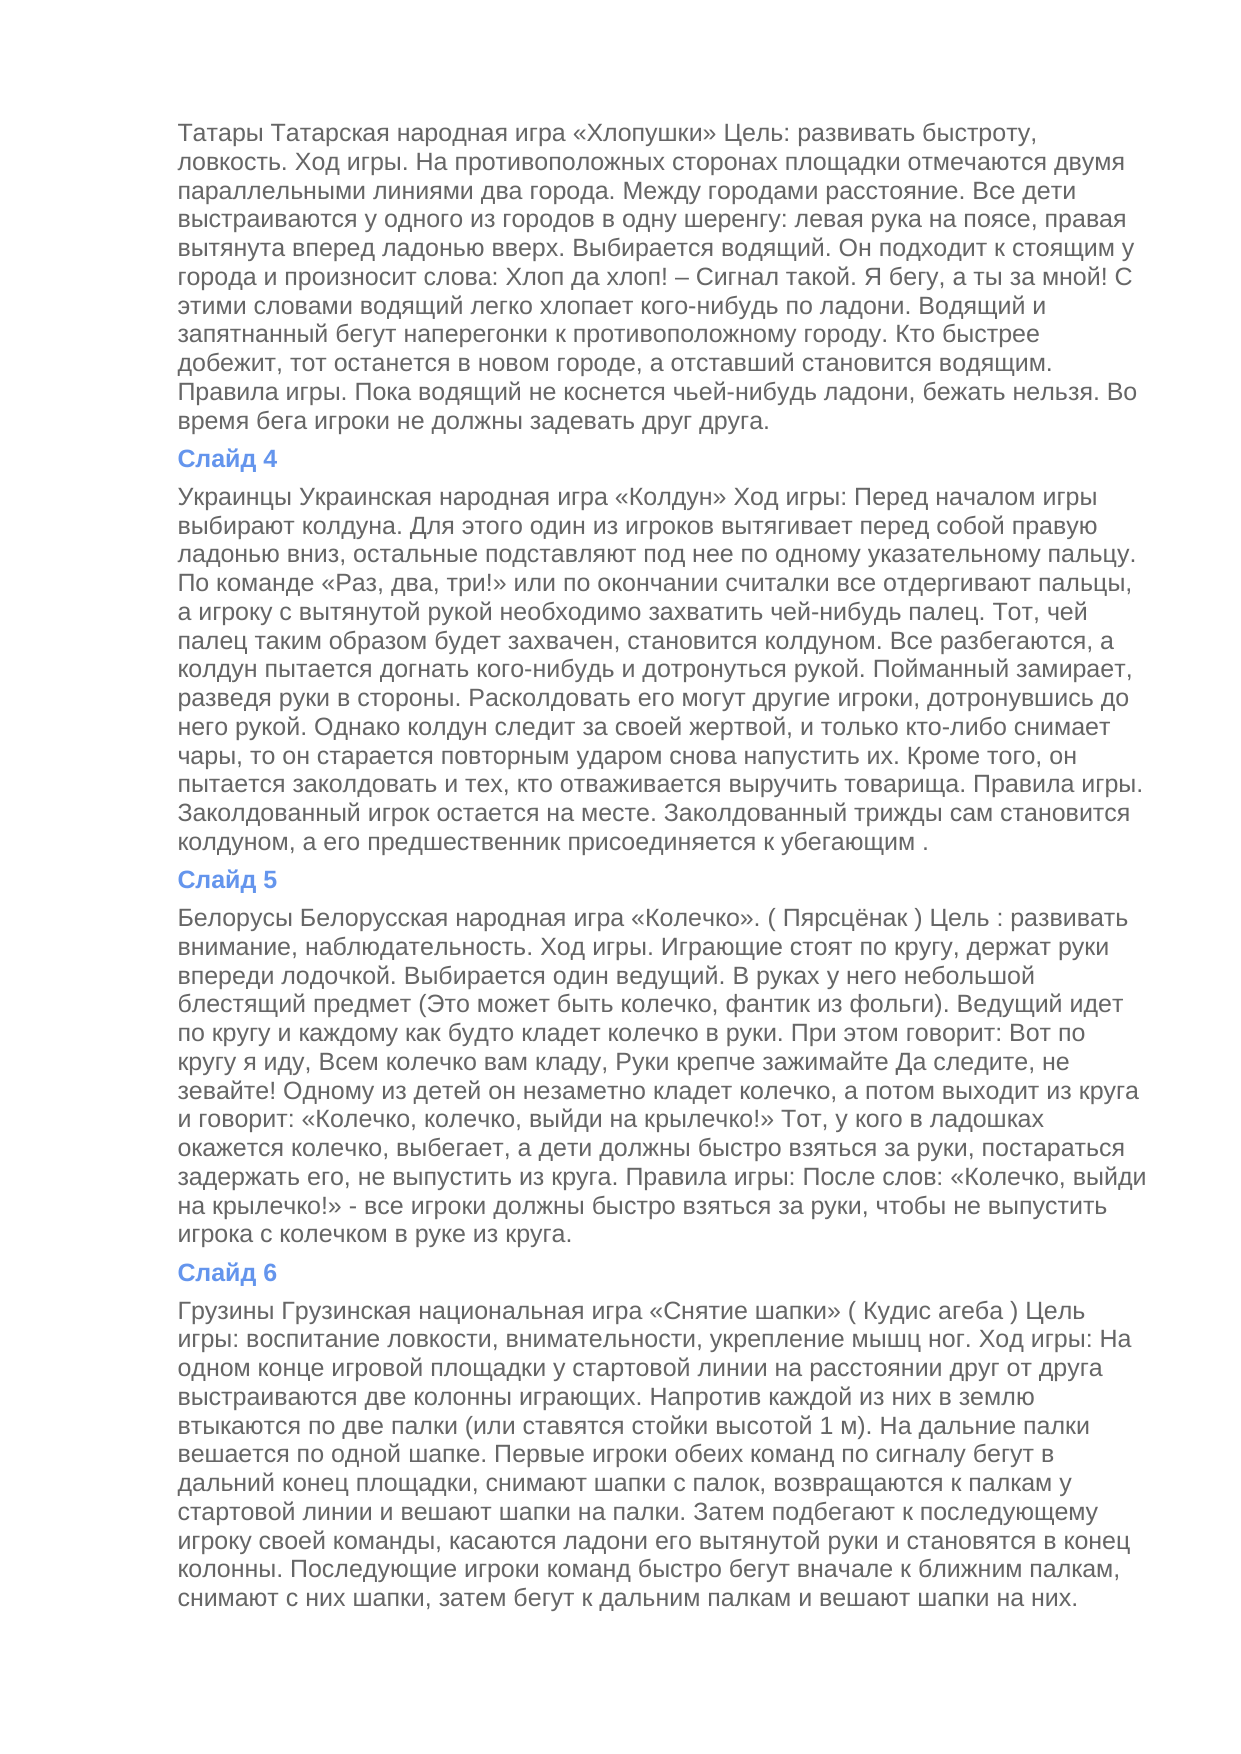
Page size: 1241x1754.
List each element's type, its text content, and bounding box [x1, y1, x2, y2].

text Татары Татарская народная игра «Хлопушки» Цель: развивать быстроту, ловкость. Ход игры. На противоположных сторонах площадки отмечаются двумя параллельными линиями два города. Между городами расстояние. Все дети выстраиваются у одного из городов в одну шеренгу: левая рука на поясе, правая вытянута вперед ладонью вверх. Выбирается водящий. Он подходит к стоящим у города и произносит слова: Хлоп да хлоп! – Сигнал такой. Я бегу, а ты за мной! С этими словами водящий легко хлопает кого-нибудь по ладони. Водящий и запятнанный бегут наперегонки к противоположному городу. Кто быстрее добежит, тот останется в новом городе, а отставший становится водящим. Правила игры. Пока водящий не коснется чьей-нибудь ладони, бежать нельзя. Во время бега игроки не должны задевать друг друга. [177, 118, 1152, 434]
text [177, 1296, 1152, 1612]
text Слайд 6 [177, 1257, 1152, 1286]
text Слайд 5 [177, 865, 1152, 894]
text Украинцы Украинская народная игра «Колдун» Ход игры: Перед началом игры выбирают колдуна. Для этого один из игроков вытягивает перед собой правую ладонью вниз, остальные подставляют под нее по одному указательному пальцу. По команде «Раз, два, три!» или по окончании считалки все отдергивают пальцы, а игроку с вытянутой рукой необходимо захватить чей-нибудь палец. Тот, чей палец таким образом будет захвачен, становится колдуном. Все разбегаются, а колдун пытается догнать кого-нибудь и дотронуться рукой. Пойманный замирает, разведя руки в стороны. Расколдовать его могут другие игроки, дотронувшись до него рукой. Однако колдун следит за своей жертвой, и только кто-либо снимает чары, то он старается повторным ударом снова напустить их. Кроме того, он пытается заколдовать и тех, кто отваживается выручить товарища. Правила игры. Заколдованный игрок остается на месте. Заколдованный трижды сам становится колдуном, а его предшественник присоединяется к убегающим . [177, 482, 1152, 856]
text Слайд 4 [177, 444, 1152, 472]
text Белорусы Белорусская народная игра «Колечко». ( Пярсцёнак ) Цель : развивать внимание, наблюдательность. Ход игры. Играющие стоят по кругу, держат руки впереди лодочкой. Выбирается один ведущий. В руках у него небольшой блестящий предмет (Это может быть колечко, фантик из фольги). Ведущий идет по кругу и каждому как будто кладет колечко в руки. При этом говорит: Вот по кругу я иду, Всем колечко вам кладу, Руки крепче зажимайте Да следите, не зевайте! Одному из детей он незаметно кладет колечко, а потом выходит из круга и говорит: «Колечко, колечко, выйди на крылечко!» Тот, у кого в ладошках окажется колечко, выбегает, а дети должны быстро взяться за руки, постараться задержать его, не выпустить из круга. Правила игры: После слов: «Колечко, выйди на крылечко!» - все игроки должны быстро взяться за руки, чтобы не выпустить игрока с колечком в руке из круга. [177, 903, 1152, 1248]
